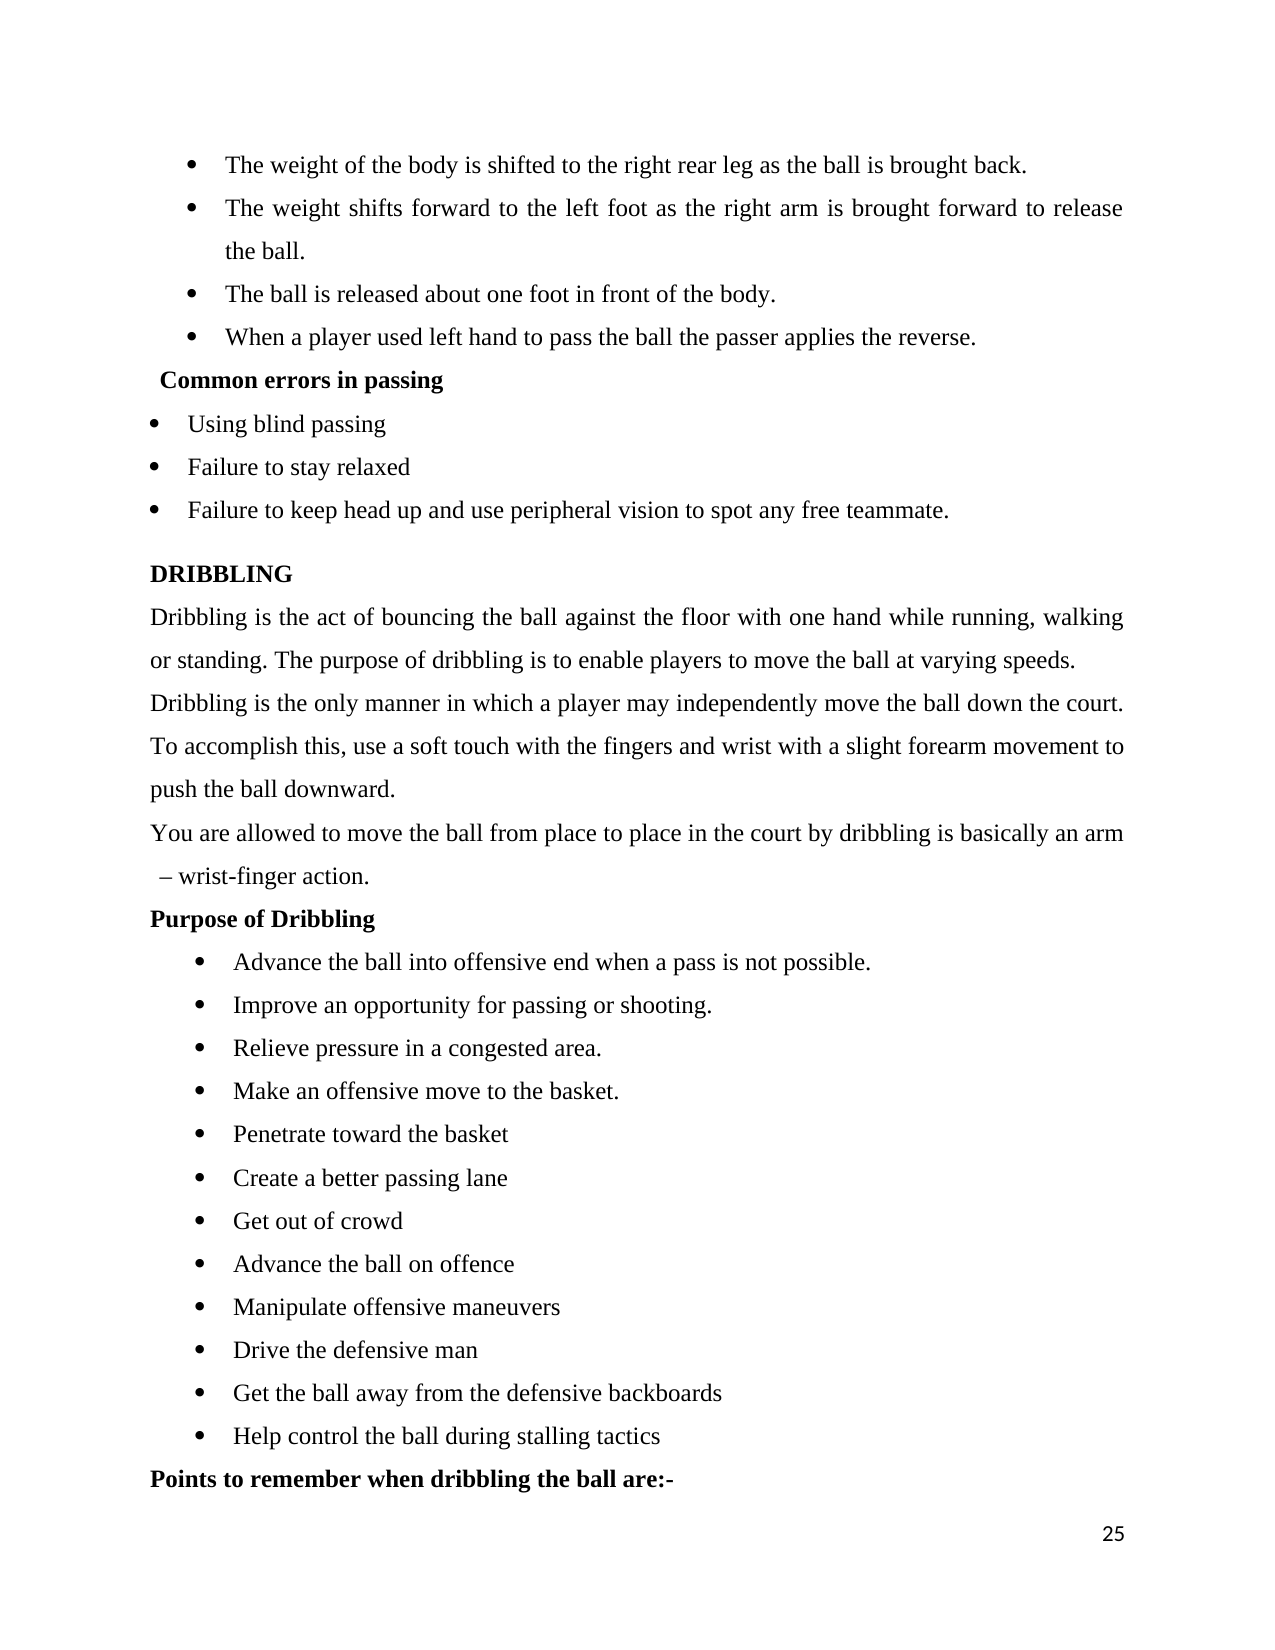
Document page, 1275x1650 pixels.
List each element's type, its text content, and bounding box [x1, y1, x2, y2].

text Purpose of Dribbling [150, 904, 1125, 933]
list The weight of the body is shifted to the right rear leg as the ball is brought back. [187, 150, 1125, 179]
list Make an offensive move to the basket. [195, 1076, 1125, 1105]
list Advance the ball into offensive end when a pass is not possible. [195, 947, 1125, 976]
text Dribbling is the act of bouncing the ball against the floor with one hand while running, walking or standing. The purpose of dribbling is to enable players to move the ball at varying speeds. [150, 602, 1125, 674]
list Relieve pressure in a congested area. [195, 1033, 1125, 1062]
list Advance the ball on offence [195, 1249, 1125, 1278]
list The ball is released about one foot in front of the body. [187, 279, 1125, 308]
list The weight shifts forward to the left foot as the right arm is brought forward to release the ball. [187, 193, 1125, 265]
list Failure to stay relaxed [150, 452, 1125, 481]
list Common errors in passing [159, 366, 1125, 394]
text Dribbling is the only manner in which a player may independently move the ball down the court. To accomplish this, use a soft touch with the fingers and wrist with a slight forearm movement to push the ball downward. [150, 688, 1125, 803]
list Improve an opportunity for passing or shooting. [195, 990, 1125, 1019]
text Points to remember when dribbling the ball are:- [150, 1464, 1125, 1493]
list Help control the ball during stalling tactics [195, 1421, 1125, 1450]
list Failure to keep head up and use peripheral vision to spot any free teammate. [150, 495, 1125, 524]
list Drive the defensive man [195, 1335, 1125, 1364]
list Create a better passing lane [195, 1163, 1125, 1191]
list Manipulate offensive maneuvers [195, 1292, 1125, 1321]
list Penetrate toward the basket [195, 1119, 1125, 1148]
list Using blind passing [150, 409, 1125, 437]
text DRIBBLING [150, 559, 1125, 588]
list You are allowed to move the ball from place to place in the court by dribbling is basically an arm – wrist-finger action. [131, 818, 1125, 889]
list Get the ball away from the defensive backboards [195, 1378, 1125, 1407]
list When a player used left hand to pass the ball the passer applies the reverse. [187, 322, 1125, 351]
list Get out of crowd [195, 1206, 1125, 1234]
